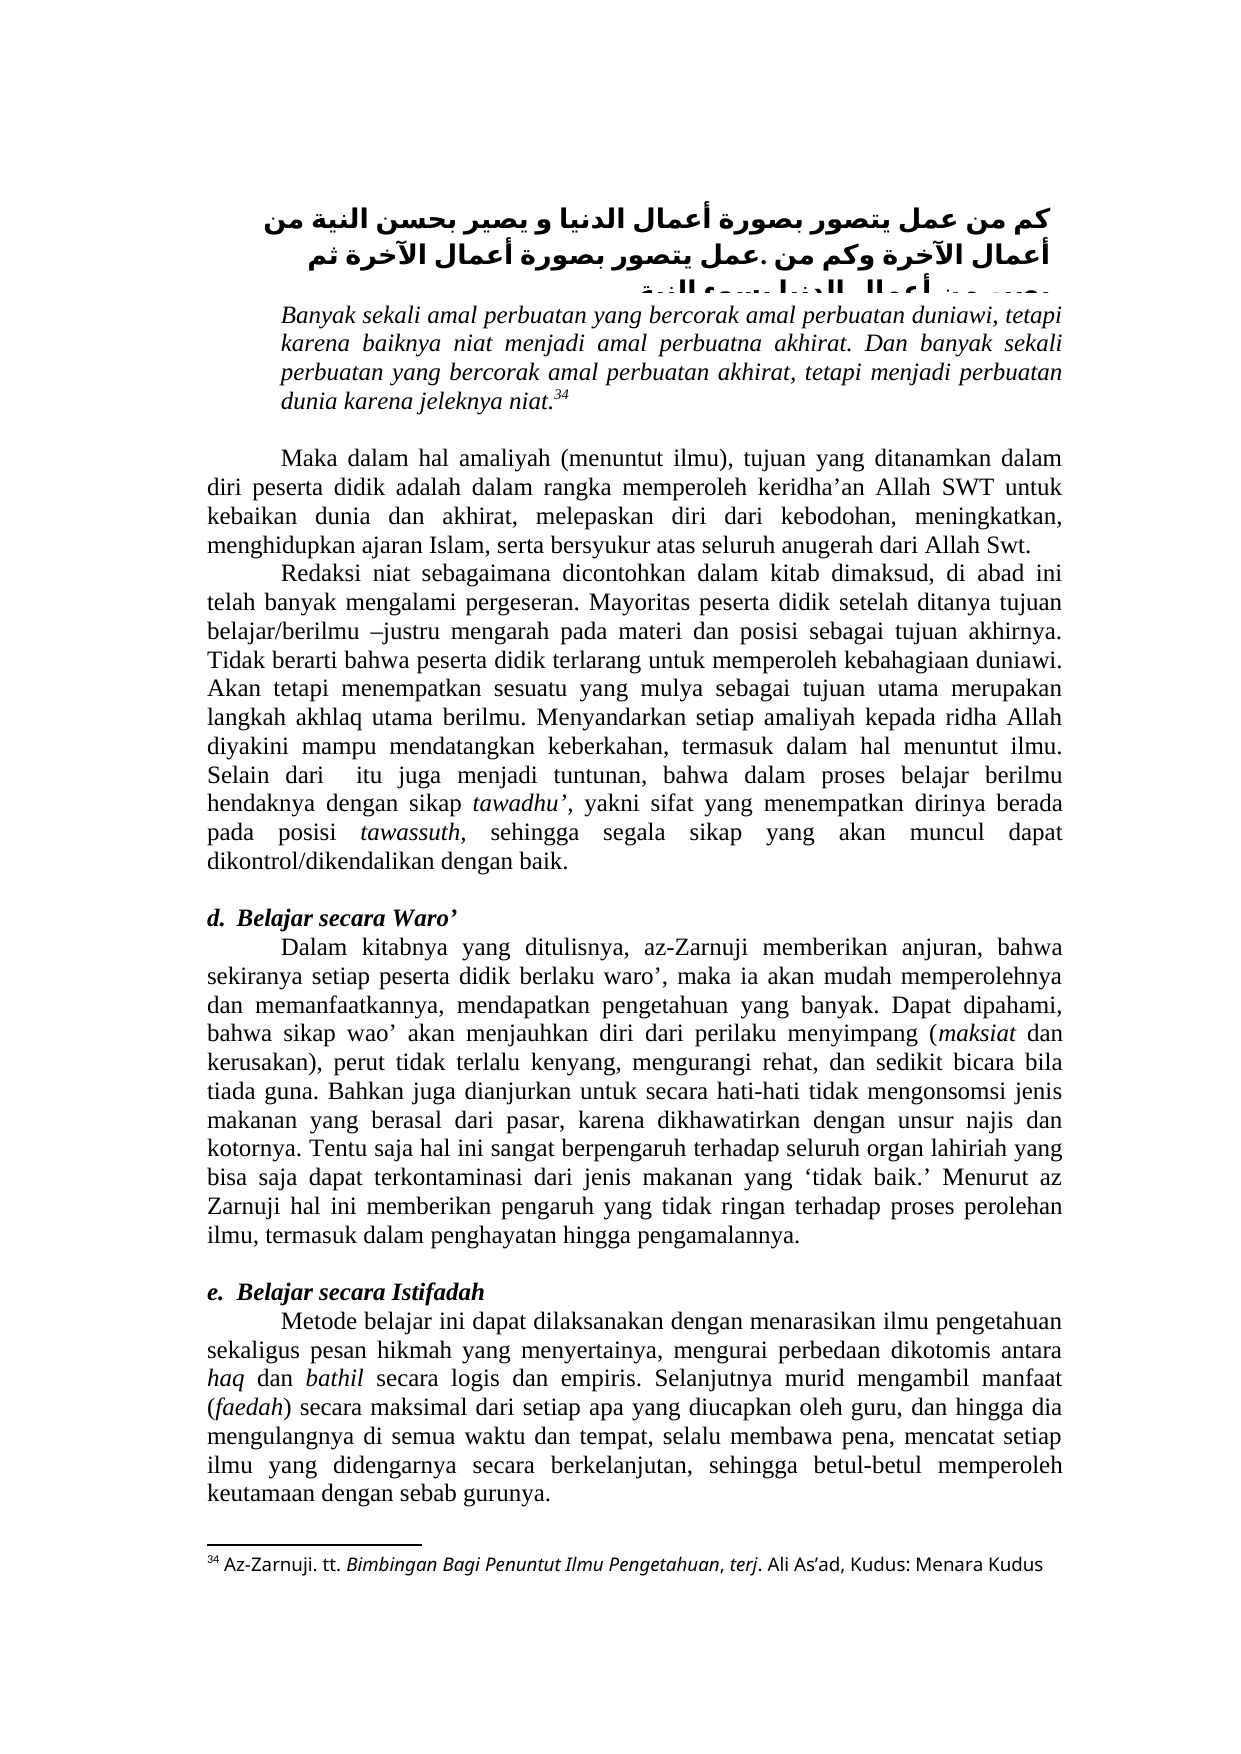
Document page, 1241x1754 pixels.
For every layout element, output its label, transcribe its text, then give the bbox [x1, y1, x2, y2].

text Metode belajar ini dapat dilaksanakan dengan menarasikan ilmu pengetahuan sekaligus pesan hikmah yang menyertainya, mengurai perbedaan dikotomis antara haq dan bathil secara logis dan empiris. Selanjutnya murid mengambil manfaat (faedah) secara maksimal dari setiap apa yang diucapkan oleh guru, dan hingga dia mengulangnya di semua waktu dan tempat, selalu membawa pena, mencatat setiap ilmu yang didengarnya secara berkelanjutan, sehingga betul-betul memperoleh keutamaan dengan sebab gurunya. [207, 1306, 1063, 1507]
list Belajar secara Istifadah [207, 1277, 1063, 1306]
text Dalam kitabnya yang ditulisnya, az-Zarnuji memberikan anjuran, bahwa sekiranya setiap peserta didik berlaku waro’, maka ia akan mudah memperolehnya dan memanfaatkannya, mendapatkan pengetahuan yang banyak. Dapat dipahami, bahwa sikap wao’ akan menjauhkan diri dari perilaku menyimpang (maksiat dan kerusakan), perut tidak terlalu kenyang, mengurangi rehat, dan sedikit bicara bila tiada guna. Bahkan juga dianjurkan untuk secara hati-hati tidak mengonsomsi jenis makanan yang berasal dari pasar, karena dikhawatirkan dengan unsur najis dan kotornya. Tentu saja hal ini sangat berpengaruh terhadap seluruh organ lahiriah yang bisa saja dapat terkontaminasi dari jenis makanan yang ‘tidak baik.’ Menurut az Zarnuji hal ini memberikan pengaruh yang tidak ringan terhadap proses perolehan ilmu, termasuk dalam penghayatan hingga pengamalannya. [207, 932, 1063, 1248]
text Redaksi niat sebagaimana dicontohkan dalam kitab dimaksud, di abad ini telah banyak mengalami pergeseran. Mayoritas peserta didik setelah ditanya tujuan belajar/berilmu –justru mengarah pada materi dan posisi sebagai tujuan akhirnya. Tidak berarti bahwa peserta didik terlarang untuk memperoleh kebahagiaan duniawi. Akan tetapi menempatkan sesuatu yang mulya sebagai tujuan utama merupakan langkah akhlaq utama berilmu. Menyandarkan setiap amaliyah kepada ridha Allah diyakini mampu mendatangkan keberkahan, termasuk dalam hal menuntut ilmu. Selain dari itu juga menjadi tuntunan, bahwa dalam proses belajar berilmu hendaknya dengan sikap tawadhu’, yakni sifat yang menempatkan dirinya berada pada posisi tawassuth, sehingga segala sikap yang akan muncul dapat dikontrol/dikendalikan dengan baik. [207, 558, 1063, 875]
text Maka dalam hal amaliyah (menuntut ilmu), tujuan yang ditanamkan dalam diri peserta didik adalah dalam rangka memperoleh keridha’an Allah SWT untuk kebaikan dunia dan akhirat, melepaskan diri dari kebodohan, meningkatkan, menghidupkan ajaran Islam, serta bersyukur atas seluruh anugerah dari Allah Swt. [207, 443, 1063, 558]
list Belajar secara Waro’ [207, 903, 1063, 932]
text Banyak sekali amal perbuatan yang bercorak amal perbuatan duniawi, tetapi karena baiknya niat menjadi amal perbuatna akhirat. Dan banyak sekali perbuatan yang bercorak amal perbuatan akhirat, tetapi menjadi perbuatan dunia karena jeleknya niat. [281, 300, 1063, 415]
